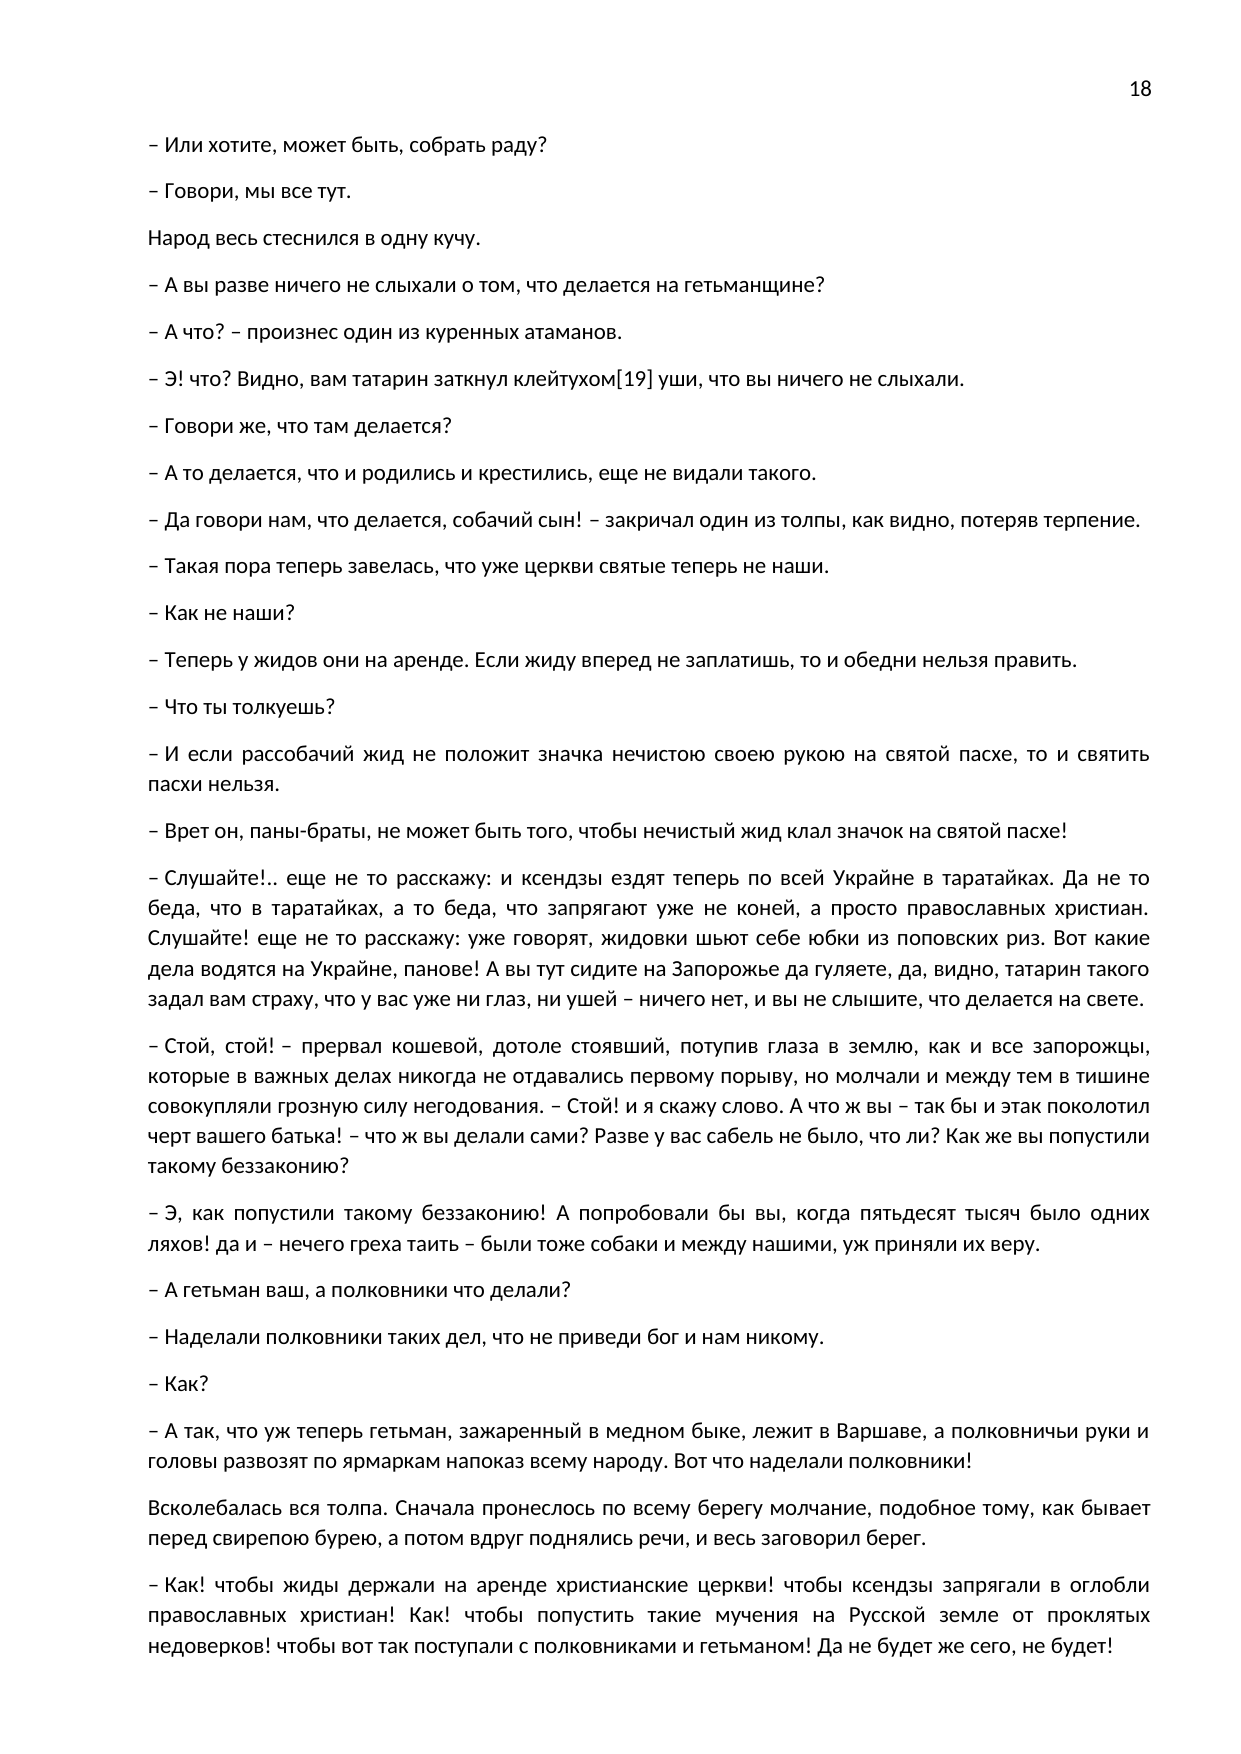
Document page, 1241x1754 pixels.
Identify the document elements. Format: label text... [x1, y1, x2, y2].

text – Э! что? Видно, вам татарин заткнул клейтухом[19] уши, что вы ничего не слыхали. [148, 364, 1152, 392]
text – А так, что уж теперь гетьман, зажаренный в медном быке, лежит в Варшаве, а полковничьи руки и головы развозят по ярмаркам напоказ всему народу. Вот что наделали полковники! [148, 1416, 1152, 1474]
text – Как не наши? [148, 598, 1152, 627]
text Всколебалась вся толпа. Сначала пронеслось по всему берегу молчание, подобное тому, как бывает перед свирепою бурею, а потом вдруг поднялись речи, и весь заговорил берег. [148, 1493, 1152, 1552]
text – Слушайте!.. еще не то расскажу: и ксендзы ездят теперь по всей Украйне в таратайках. Да не то беда, что в таратайках, а то беда, что запрягают уже не коней, а просто православных христиан. Слушайте! еще не то расскажу: уже говорят, жидовки шьют себе юбки из поповских риз. Вот какие дела водятся на Украйне, панове! А вы тут сидите на Запорожье да гуляете, да, видно, татарин такого задал вам страху, что у вас уже ни глаз, ни ушей – ничего нет, и вы не слышите, что делается на свете. [148, 863, 1152, 1012]
text – Э, как попустили такому беззаконию! А попробовали бы вы, когда пятьдесят тысяч было одних ляхов! да и – нечего греха таить – были тоже собаки и между нашими, уж приняли их веру. [148, 1198, 1152, 1257]
text – Да говори нам, что делается, собачий сын! – закричал один из толпы, как видно, потеряв терпение. [148, 505, 1152, 533]
text – Стой, стой! – прервал кошевой, дотоле стоявший, потупив глаза в землю, как и все запорожцы, которые в важных делах никогда не отдавались первому порыву, но молчали и между тем в тишине совокупляли грозную силу негодования. – Стой! и я скажу слово. А что ж вы – так бы и этак поколотил черт вашего батька! – что ж вы делали сами? Разве у вас сабель не было, что ли? Как же вы попустили такому беззаконию? [148, 1031, 1152, 1180]
text Народ весь стеснился в одну кучу. [148, 223, 1152, 252]
text – Такая пора теперь завелась, что уже церкви святые теперь не наши. [148, 552, 1152, 580]
text – Как? [148, 1369, 1152, 1397]
text – А то делается, что и родились и крестились, еще не видали такого. [148, 458, 1152, 486]
text – Теперь у жидов они на аренде. Если жиду вперед не заплатишь, то и обедни нельзя править. [148, 645, 1152, 673]
text – Врет он, паны-браты, не может быть того, чтобы нечистый жид клал значок на святой пасхе! [148, 816, 1152, 844]
text – А гетьман ваш, а полковники что делали? [148, 1276, 1152, 1304]
text – Говори же, что там делается? [148, 411, 1152, 439]
text – А вы разве ничего не слыхали о том, что делается на гетьманщине? [148, 270, 1152, 298]
text – Наделали полковники таких дел, что не приведи бoг и нам никому. [148, 1322, 1152, 1351]
text – Или хотите, может быть, собрать раду? [148, 130, 1152, 158]
text – И если рассобачий жид не положит значка нечистою своею рукою на святой пасхе, то и святить пасхи нельзя. [148, 739, 1152, 797]
text – Как! чтобы жиды держали на аренде христианские церкви! чтобы ксендзы запрягали в оглобли православных христиан! Как! чтобы попустить такие мучения на Русской земле от проклятых недоверков! чтобы вот так поступали с полковниками и гетьманом! Да не будет же сего, не будет! [148, 1570, 1152, 1659]
text – Что ты толкуешь? [148, 692, 1152, 720]
text – А что? – произнес один из куренных атаманов. [148, 317, 1152, 345]
text – Говори, мы все тут. [148, 177, 1152, 205]
